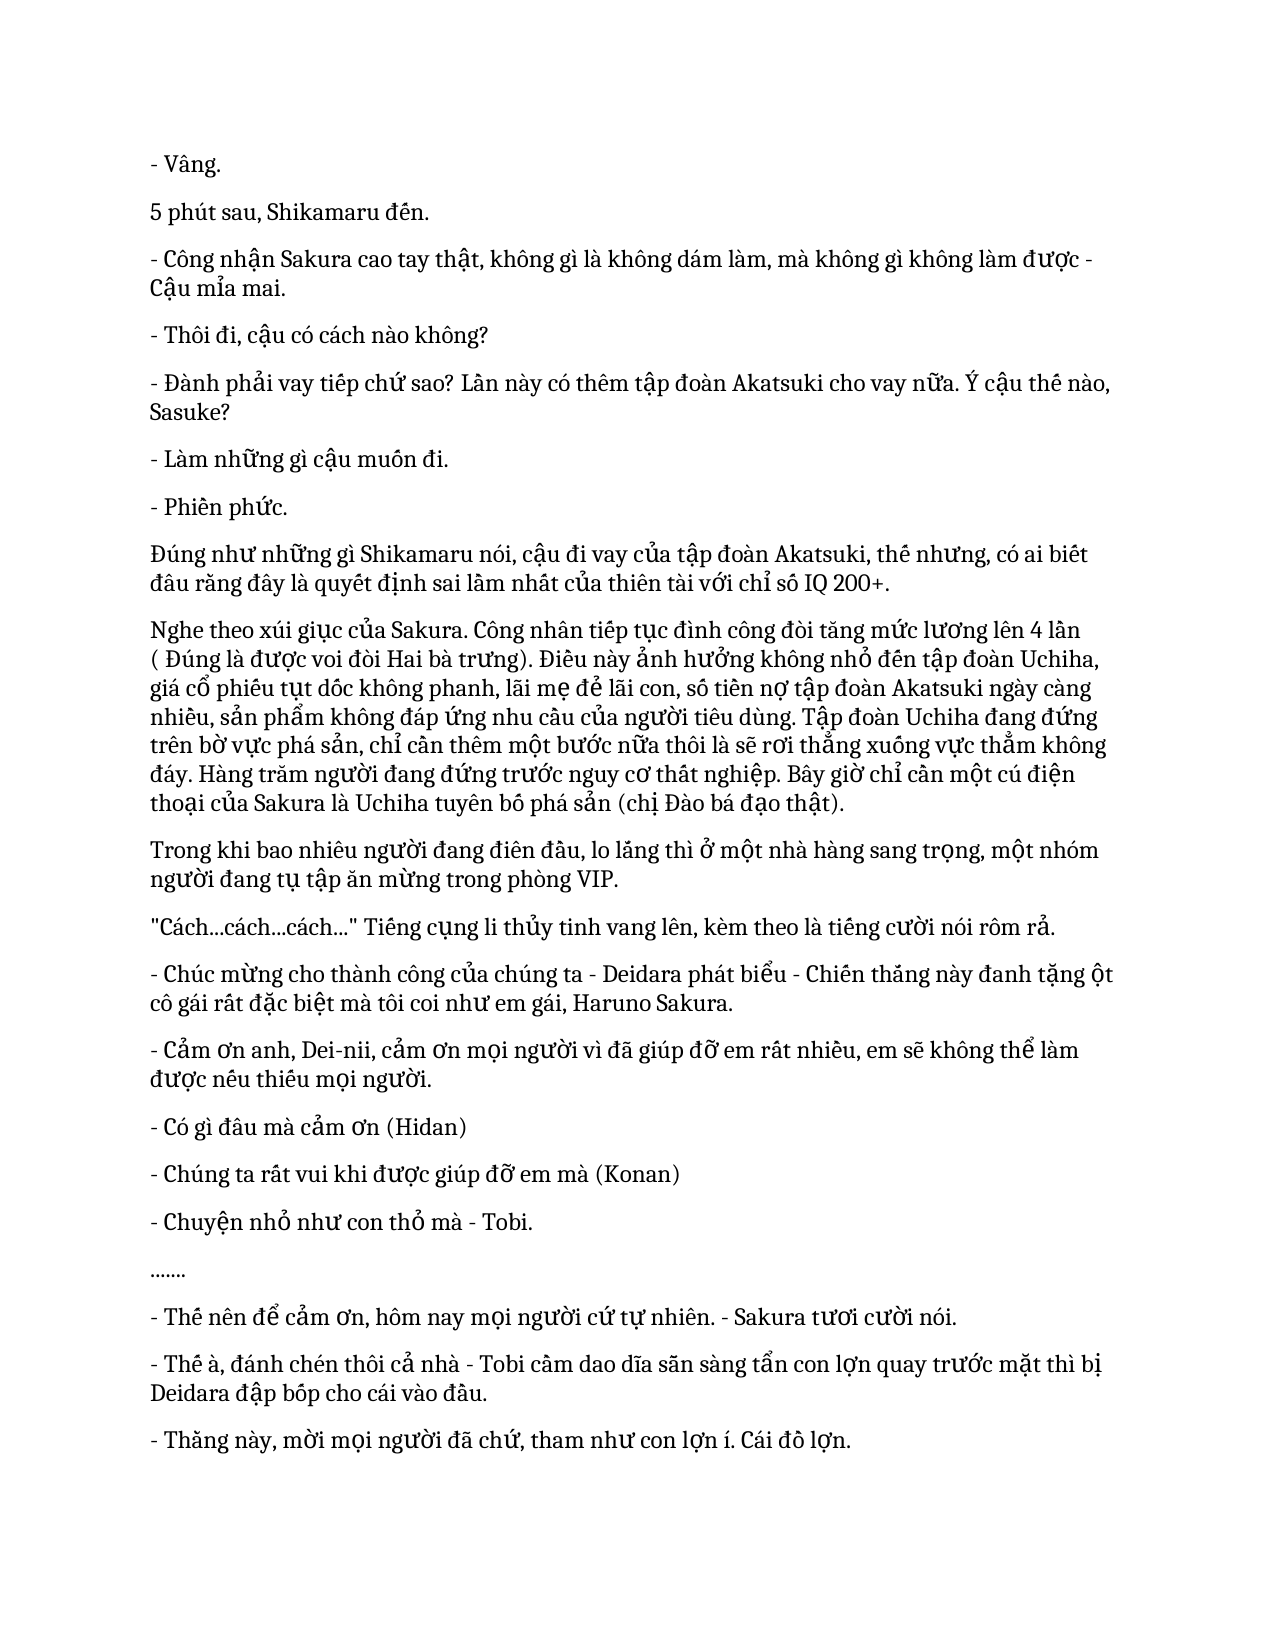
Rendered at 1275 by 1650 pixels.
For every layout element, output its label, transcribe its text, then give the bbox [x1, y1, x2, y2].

text "Cách...cách...cách..." Tiếng cụng li thủy tinh vang lên, kèm theo là tiếng cười nói rôm rả. [150, 912, 1125, 941]
text - Đành phải vay tiếp chứ sao? Lần này có thêm tập đoàn Akatsuki cho vay nữa. Ý cậu thế nào, Sasuke? [150, 369, 1125, 426]
text - Công nhận Sakura cao tay thật, không gì là không dám làm, mà không gì không làm được - Cậu mỉa mai. [150, 245, 1125, 302]
text - Chuyện nhỏ như con thỏ mà - Tobi. [150, 1207, 1125, 1236]
text - Chúc mừng cho thành công của chúng ta - Deidara phát biểu - Chiến thắng này đanh tặng ột cô gái rất đặc biệt mà tôi coi như em gái, Haruno Sakura. [150, 960, 1125, 1017]
text Nghe theo xúi giục của Sakura. Công nhân tiếp tục đình công đòi tăng mức lương lên 4 lần ( Đúng là được voi đòi Hai bà trưng). Điều này ảnh hưởng không nhỏ đến tập đoàn Uchiha, giá cổ phiếu tụt dốc không phanh, lãi mẹ đẻ lãi con, số tiền nợ tập đoàn Akatsuki ngày càng nhiều, sản phẩm không đáp ứng nhu cầu của người tiêu dùng. Tập đoàn Uchiha đang đứng trên bờ vực phá sản, chỉ cần thêm một bước nữa thôi là sẽ rơi thẳng xuống vực thẳm không đáy. Hàng trăm người đang đứng trước nguy cơ thất nghiệp. Bây giờ chỉ cần một cú điện thoại của Sakura là Uchiha tuyên bố phá sản (chị Đào bá đạo thật). [150, 616, 1125, 817]
text - Chúng ta rất vui khi được giúp đỡ em mà (Konan) [150, 1160, 1125, 1189]
text ....... [150, 1255, 1125, 1284]
text Trong khi bao nhiêu người đang điên đầu, lo lắng thì ở một nhà hàng sang trọng, một nhóm người đang tụ tập ăn mừng trong phòng VIP. [150, 836, 1125, 894]
text 5 phút sau, Shikamaru đến. [150, 197, 1125, 226]
text - Cảm ơn anh, Dei-nii, cảm ơn mọi người vì đã giúp đỡ em rất nhiều, em sẽ không thể làm được nếu thiếu mọi người. [150, 1036, 1125, 1094]
text - Vâng. [150, 150, 1125, 179]
text - Thôi đi, cậu có cách nào không? [150, 321, 1125, 350]
text - Thế nên để cảm ơn, hôm nay mọi người cứ tự nhiên. - Sakura tươi cười nói. [150, 1302, 1125, 1331]
text - Phiền phức. [150, 492, 1125, 521]
text - Làm những gì cậu muốn đi. [150, 445, 1125, 474]
text Đúng như những gì Shikamaru nói, cậu đi vay của tập đoàn Akatsuki, thế nhưng, có ai biết đâu rằng đây là quyết định sai lầm nhất của thiên tài với chỉ số IQ 200+. [150, 540, 1125, 597]
text - Có gì đâu mà cảm ơn (Hidan) [150, 1112, 1125, 1141]
text - Thằng này, mời mọi người đã chứ, tham như con lợn í. Cái đồ lợn. [150, 1426, 1125, 1455]
text - Thế à, đánh chén thôi cả nhà - Tobi cầm dao dĩa sẵn sàng tẩn con lợn quay trước mặt thì bị Deidara đập bốp cho cái vào đầu. [150, 1350, 1125, 1407]
